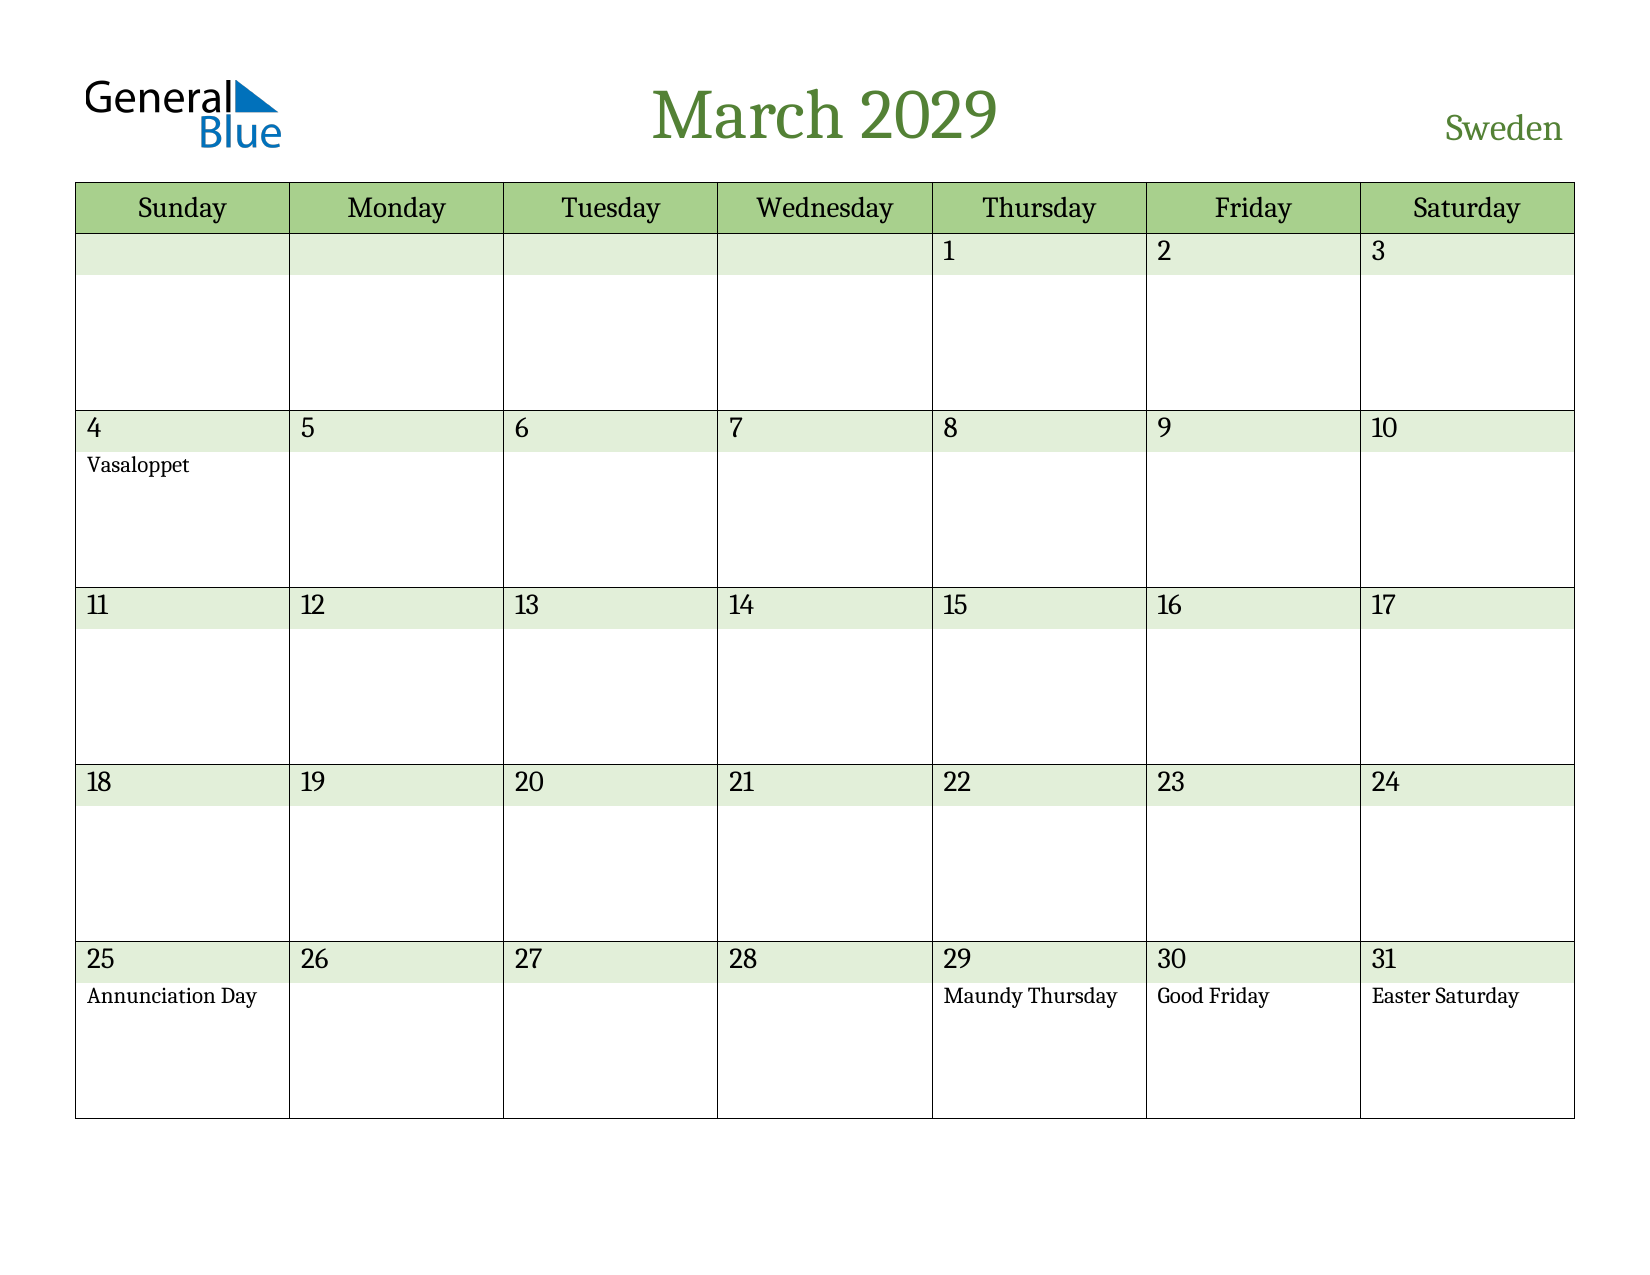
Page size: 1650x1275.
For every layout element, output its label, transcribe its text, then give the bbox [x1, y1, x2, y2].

table_cell Easter Saturday [1361, 983, 1574, 1118]
table_cell 21 [718, 765, 932, 806]
table_cell Friday [1147, 183, 1360, 233]
table_cell 9 [1147, 411, 1360, 452]
table_cell 8 [933, 411, 1146, 452]
table_cell 16 [1147, 588, 1360, 629]
table_cell 15 [933, 588, 1146, 629]
table_cell 22 [933, 765, 1146, 806]
table_cell [290, 983, 503, 1118]
table_cell 11 [76, 588, 289, 629]
table_cell [504, 234, 717, 275]
table_cell Good Friday [1147, 983, 1360, 1118]
table_cell [504, 452, 717, 587]
table_cell 12 [290, 588, 503, 629]
table_cell 24 [1361, 765, 1574, 806]
table_header Sweden [1146, 75, 1574, 182]
table_cell [1361, 806, 1574, 941]
table_cell [933, 806, 1146, 941]
table_cell Thursday [933, 183, 1146, 233]
table_cell [76, 806, 289, 941]
table_cell Annunciation Day [76, 983, 289, 1118]
table_cell [76, 234, 289, 275]
table_cell [290, 275, 503, 410]
table_cell [1147, 452, 1360, 587]
table_cell 31 [1361, 942, 1574, 983]
picture [86, 80, 281, 148]
table_cell [290, 629, 503, 764]
table_cell [718, 629, 932, 764]
table_cell 4 [76, 411, 289, 452]
table_cell 7 [718, 411, 932, 452]
table_cell 30 [1147, 942, 1360, 983]
table_cell Sunday [76, 183, 289, 233]
table_cell [933, 275, 1146, 410]
table_cell 5 [290, 411, 503, 452]
table_cell [76, 629, 289, 764]
table_cell [504, 806, 717, 941]
table_cell [718, 806, 932, 941]
table_cell [718, 983, 932, 1118]
table_cell Wednesday [718, 183, 932, 233]
table_cell [1147, 275, 1360, 410]
table_cell [718, 234, 932, 275]
table_cell 28 [718, 942, 932, 983]
table_cell [504, 629, 717, 764]
table_cell [290, 806, 503, 941]
table_cell 27 [504, 942, 717, 983]
table_cell 2 [1147, 234, 1360, 275]
table_cell [504, 983, 717, 1118]
table_cell 18 [76, 765, 289, 806]
table_cell Maundy Thursday [933, 983, 1146, 1118]
table_cell Saturday [1361, 183, 1574, 233]
table_cell 6 [504, 411, 717, 452]
table_cell [718, 275, 932, 410]
table_cell 20 [504, 765, 717, 806]
table_cell [933, 629, 1146, 764]
table_cell [1147, 806, 1360, 941]
table_cell [1361, 629, 1574, 764]
table_cell 23 [1147, 765, 1360, 806]
table_header March 2029 [504, 75, 1146, 182]
table_cell 17 [1361, 588, 1574, 629]
table_cell Vasaloppet [76, 452, 289, 587]
table_cell [290, 234, 503, 275]
table_cell 14 [718, 588, 932, 629]
table_cell 25 [76, 942, 289, 983]
table_cell 13 [504, 588, 717, 629]
table_cell [1361, 452, 1574, 587]
table_cell [718, 452, 932, 587]
table_cell 26 [290, 942, 503, 983]
table_cell Monday [290, 183, 503, 233]
table_cell [1147, 629, 1360, 764]
table_cell 29 [933, 942, 1146, 983]
table_cell 1 [933, 234, 1146, 275]
table_cell 10 [1361, 411, 1574, 452]
table_cell Tuesday [504, 183, 717, 233]
table_cell 3 [1361, 234, 1574, 275]
table_cell [1361, 275, 1574, 410]
table_header [76, 75, 503, 182]
table_cell [290, 452, 503, 587]
table_cell [76, 275, 289, 410]
table_cell [933, 452, 1146, 587]
table_cell [504, 275, 717, 410]
table_cell 19 [290, 765, 503, 806]
